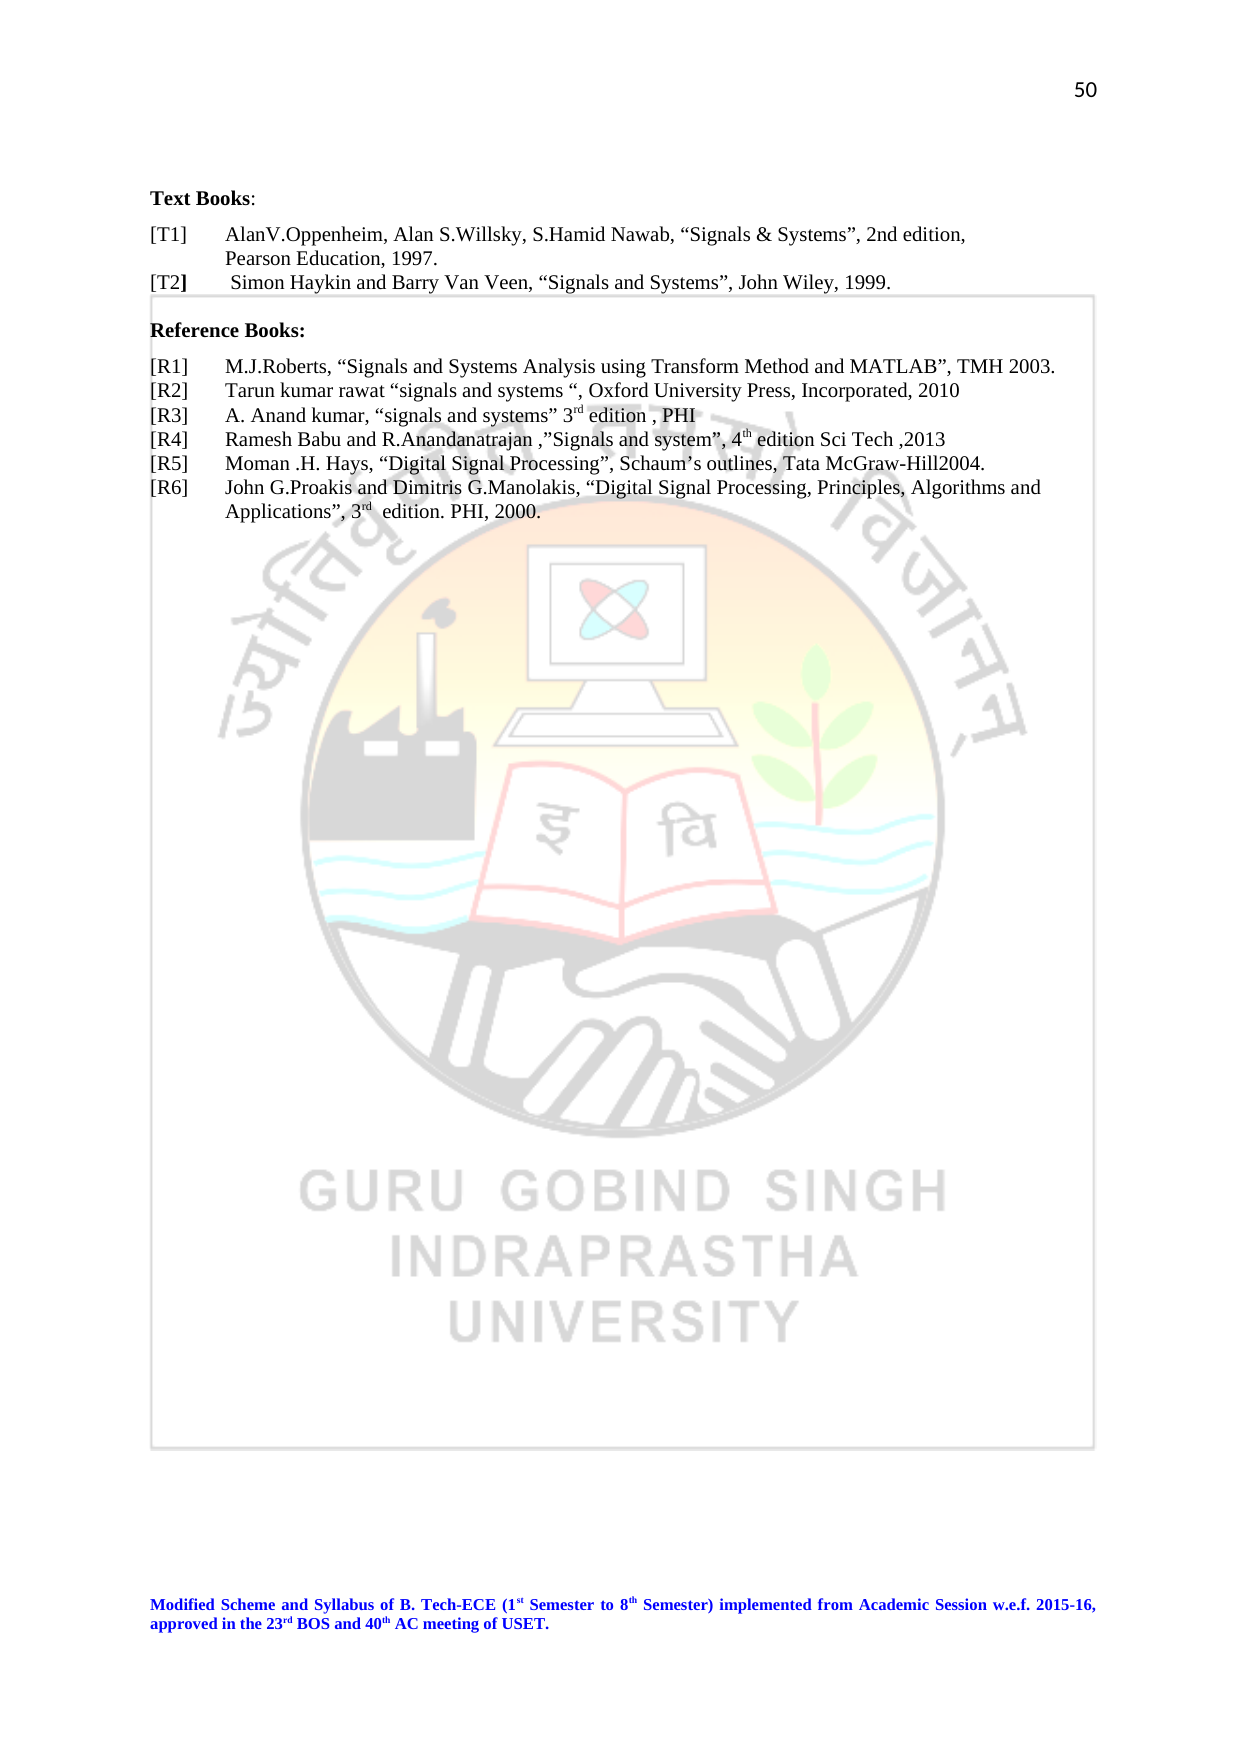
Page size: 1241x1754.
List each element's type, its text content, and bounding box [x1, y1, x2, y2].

text Pearson Education, 1997. [150, 246, 1097, 270]
text [R6] John G.Proakis and Dimitris G.Manolakis, “Digital Signal Processing, Principles, Algorithms and Applications”, 3rd edition. PHI, 2000. [150, 475, 1097, 523]
text [T2] Simon Haykin and Barry Van Veen, “Signals and Systems”, John Wiley, 1999. [150, 270, 1097, 294]
text [R1] M.J.Roberts, “Signals and Systems Analysis using Transform Method and MATLAB”, TMH 2003. [150, 354, 1097, 378]
text [R4] Ramesh Babu and R.Anandanatrajan ,”Signals and system”, 4th edition Sci Tech ,2013 [150, 427, 1097, 451]
text [R5] Moman .H. Hays, “Digital Signal Processing”, Schaum’s outlines, Tata McGraw-Hill2004. [150, 451, 1097, 475]
text [T1] AlanV.Oppenheim, Alan S.Willsky, S.Hamid Nawab, “Signals & Systems”, 2nd edition, [150, 222, 1097, 246]
text Text Books: [150, 186, 1097, 210]
text Reference Books: [150, 318, 1097, 342]
text [R2] Tarun kumar rawat “signals and systems “, Oxford University Press, Incorporated, 2010 [150, 378, 1097, 402]
text [R3] A. Anand kumar, “signals and systems” 3rd edition , PHI [150, 402, 1097, 427]
